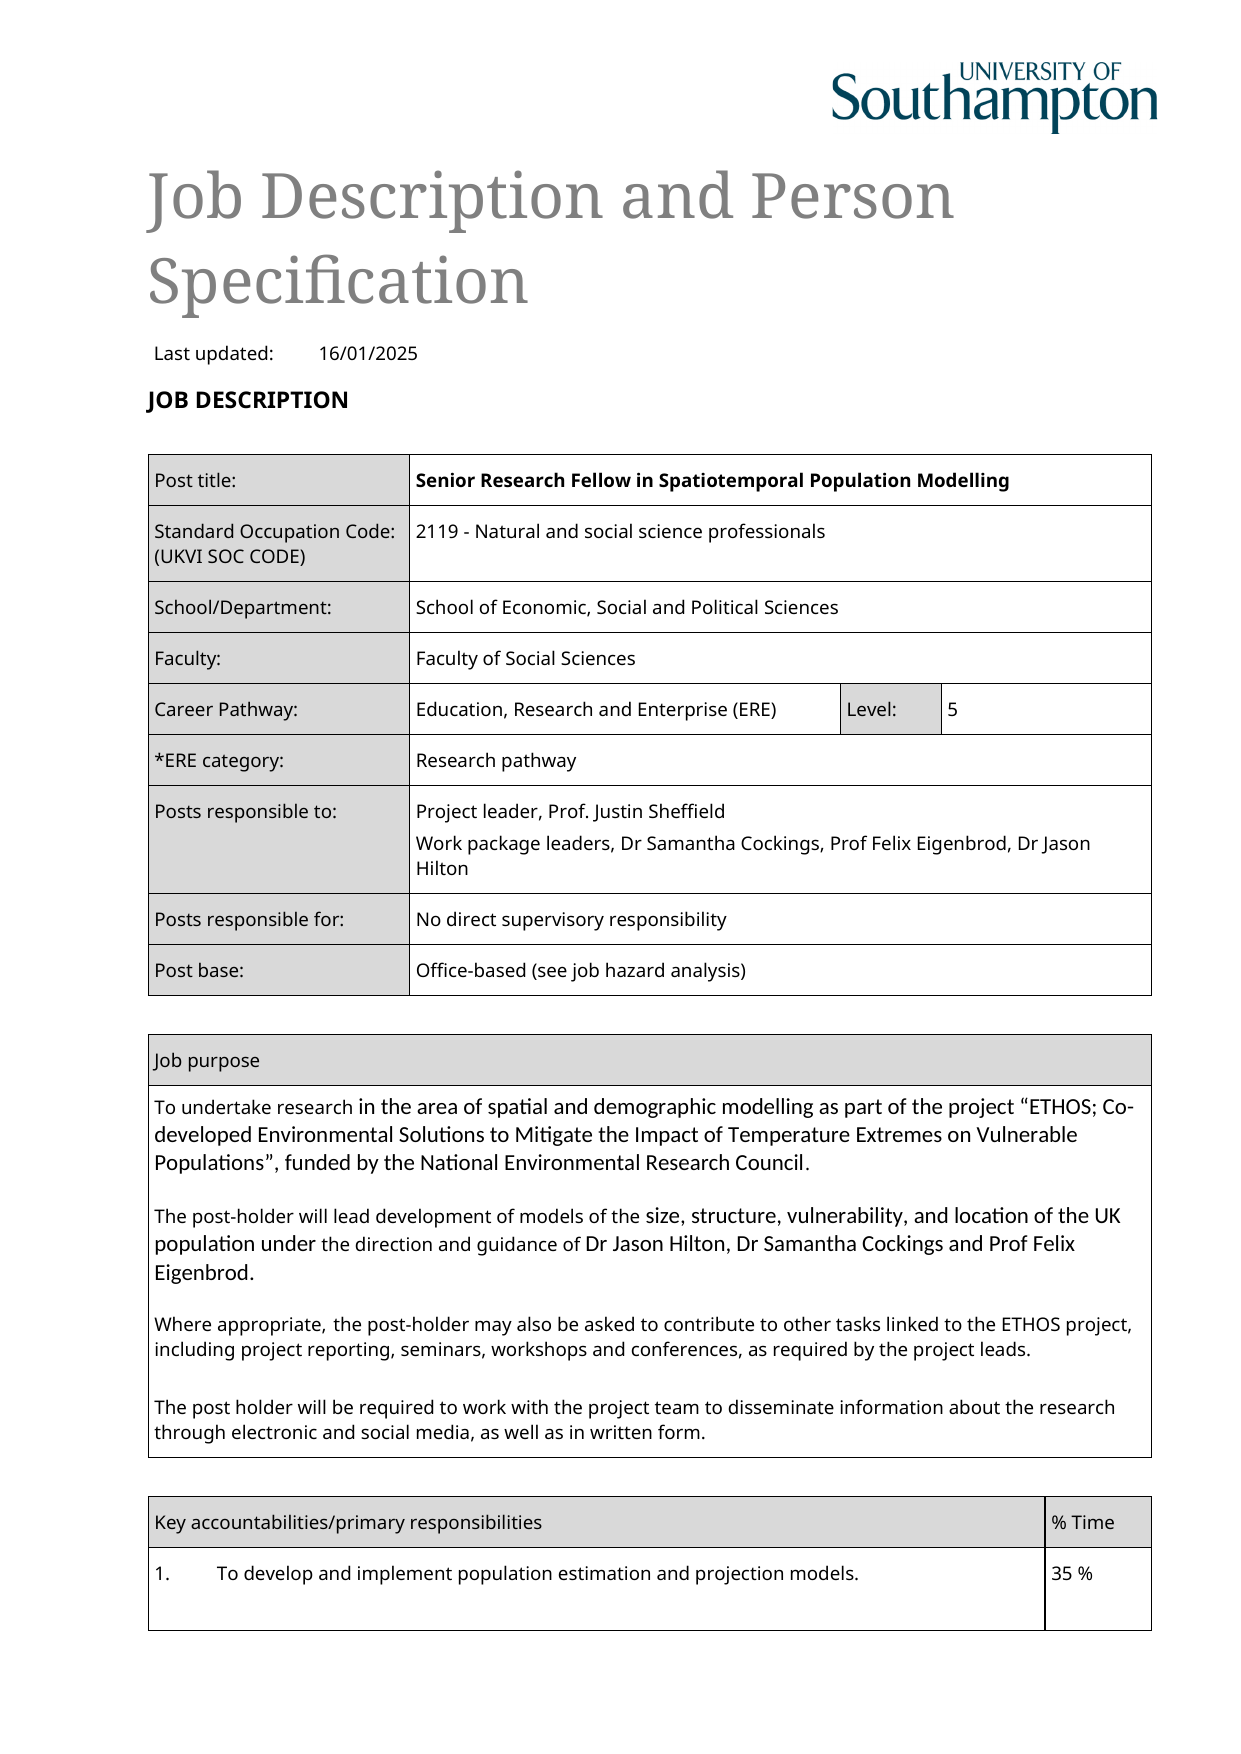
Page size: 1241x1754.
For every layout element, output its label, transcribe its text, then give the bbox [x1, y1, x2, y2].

table_cell Research pathway [410, 735, 1151, 785]
table_cell Project leader, Prof. Justin Sheffield Work package leaders, Dr Samantha Cockings, Prof Felix Eigenbrod, Dr Jason Hilton [410, 786, 1151, 893]
table_header Job purpose [149, 1035, 1151, 1085]
table_cell Faculty: [149, 633, 409, 683]
table_cell Posts responsible to: [149, 786, 409, 893]
table_cell School/Department: [149, 582, 409, 632]
picture [832, 62, 1158, 134]
picture [832, 90, 853, 116]
table_cell No direct supervisory responsibility [410, 894, 1151, 944]
table_cell Education, Research and Enterprise (ERE) [410, 684, 840, 734]
table_cell 35 % [1046, 1548, 1151, 1630]
table_cell To undertake research in the area of spatial and demographic modelling as part of the project “ETHOS; Co-developed Environmental Solutions to Mitigate the Impact of Temperature Extremes on Vulnerable Populations”, funded by the National Environmental Research Council. The post-holder will lead development of models of the size, structure, vulnerability, and location of the UK population under the direction and guidance of Dr Jason Hilton, Dr Samantha Cockings and Prof Felix Eigenbrod. Where appropriate, the post-holder may also be asked to contribute to other tasks linked to the ETHOS project, including project reporting, seminars, workshops and conferences, as required by the project leads. The post holder will be required to work with the project team to disseminate information about the research through electronic and social media, as well as in written form. [149, 1086, 1151, 1457]
table_header Last updated: [148, 328, 312, 378]
table_cell Level: [841, 684, 941, 734]
table_cell Career Pathway: [149, 684, 409, 734]
text JOB DESCRIPTION [148, 384, 1152, 416]
table_header Senior Research Fellow in Spatiotemporal Population Modelling [410, 455, 1151, 505]
table_cell 2119 - Natural and social science professionals [410, 506, 1151, 581]
table_cell Office-based (see job hazard analysis) [410, 945, 1151, 995]
picture [980, 62, 988, 72]
table_cell Posts responsible for: [149, 894, 409, 944]
table_cell School of Economic, Social and Political Sciences [410, 582, 1151, 632]
table_cell Standard Occupation Code: (UKVI SOC CODE) [149, 506, 409, 581]
table_cell Faculty of Social Sciences [410, 633, 1151, 683]
table_cell *ERE category: [149, 735, 409, 785]
table_cell Post base: [149, 945, 409, 995]
table_header Key accountabilities/primary responsibilities [149, 1497, 1044, 1547]
table_header Post title: [149, 455, 409, 505]
table_header 16/01/2025 [313, 328, 1152, 378]
table_header % Time [1046, 1497, 1151, 1547]
table_cell [149, 1548, 211, 1630]
table_cell To develop and implement population estimation and projection models. [211, 1548, 1044, 1630]
table_cell 5 [942, 684, 1151, 734]
